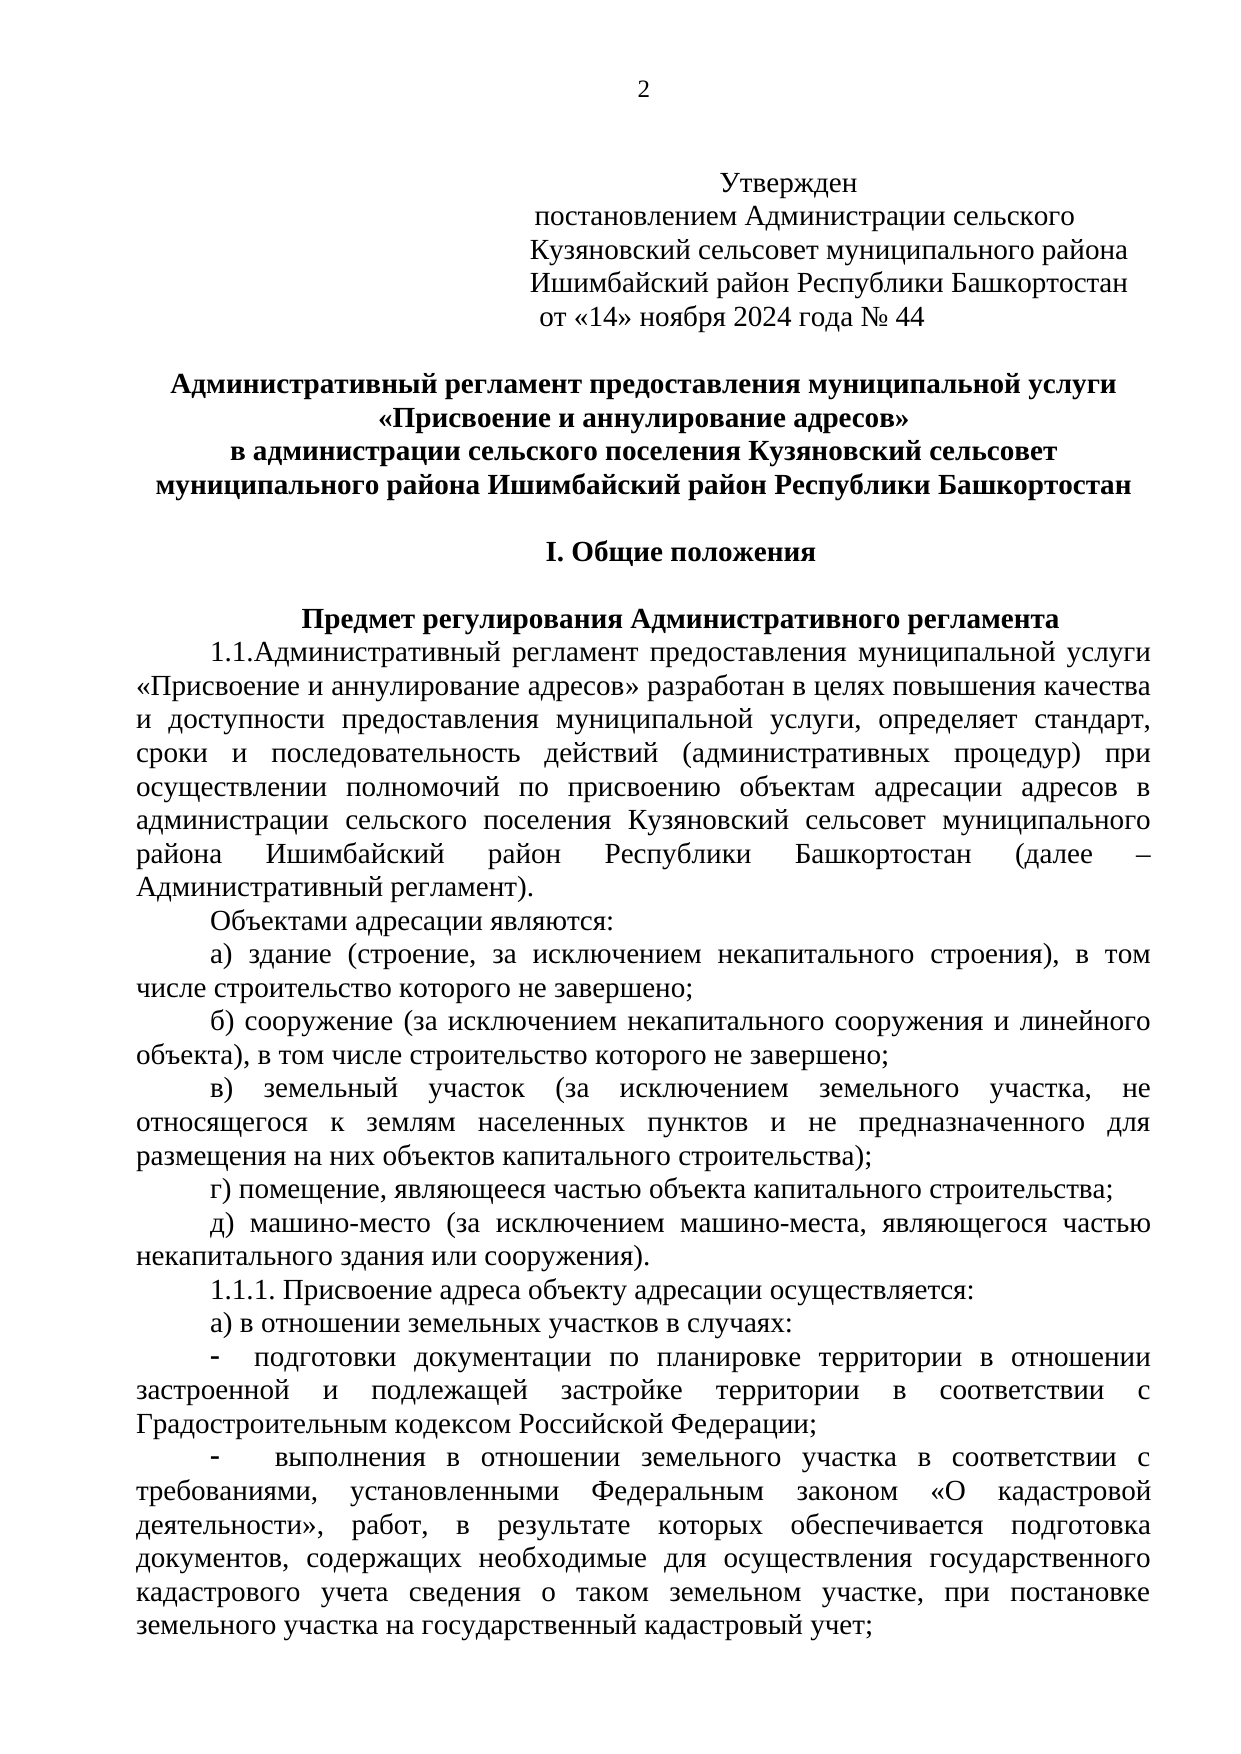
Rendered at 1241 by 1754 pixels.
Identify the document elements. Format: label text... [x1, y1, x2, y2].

text а) в отношении земельных участков в случаях: [136, 1305, 1152, 1339]
text Ишимбайский район Республики Башкортостан [136, 266, 1152, 299]
text постановлением Администрации сельского [136, 198, 1152, 232]
text от «14» ноября 2024 года № 44 [136, 299, 1152, 333]
text 1.1.Административный регламент предоставления муниципальной услуги «Присвоение и аннулирование адресов» разработан в целях повышения качества и доступности предоставления муниципальной услуги, определяет стандарт, сроки и последовательность действий (административных процедур) при осуществлении полномочий по присвоению объектам адресации адресов в администрации сельского поселения Кузяновский сельсовет муниципального района Ишимбайский район Республики Башкортостан (далее – Административный регламент). [136, 634, 1152, 903]
text Утвержден [136, 165, 1152, 198]
text 1.1.1. Присвоение адреса объекту адресации осуществляется: [136, 1272, 1152, 1305]
list выполнения в отношении земельного участка в соответствии с требованиями, установленными Федеральным законом «О кадастровой деятельности», работ, в результате которых обеспечивается подготовка документов, содержащих необходимые для осуществления государственного кадастрового учета сведения о таком земельном участке, при постановке земельного участка на государственный кадастровый учет; [136, 1439, 1152, 1641]
text Предмет регулирования Административного регламента [136, 601, 1152, 634]
list подготовки документации по планировке территории в отношении застроенной и подлежащей застройке территории в соответствии с Градостроительным кодексом Российской Федерации; [136, 1339, 1152, 1439]
text в) земельный участок (за исключением земельного участка, не относящегося к землям населенных пунктов и не предназначенного для размещения на них объектов капитального строительства); [136, 1071, 1152, 1171]
text б) сооружение (за исключением некапитального сооружения и линейного объекта), в том числе строительство которого не завершено; [136, 1003, 1152, 1071]
text Объектами адресации являются: [136, 903, 1152, 936]
text в администрации сельского поселения Кузяновский сельсовет муниципального района Ишимбайский район Республики Башкортостан [136, 433, 1152, 500]
text Кузяновский сельсовет муниципального района [136, 232, 1152, 266]
text I. Общие положения [136, 534, 1152, 567]
text а) здание (строение, за исключением некапитального строения), в том числе строительство которого не завершено; [136, 936, 1152, 1003]
text Административный регламент предоставления муниципальной услуги «Присвоение и аннулирование адресов» [136, 366, 1152, 433]
text д) машино-место (за исключением машино-места, являющегося частью некапитального здания или сооружения). [136, 1205, 1152, 1272]
text г) помещение, являющееся частью объекта капитального строительства; [136, 1171, 1152, 1205]
